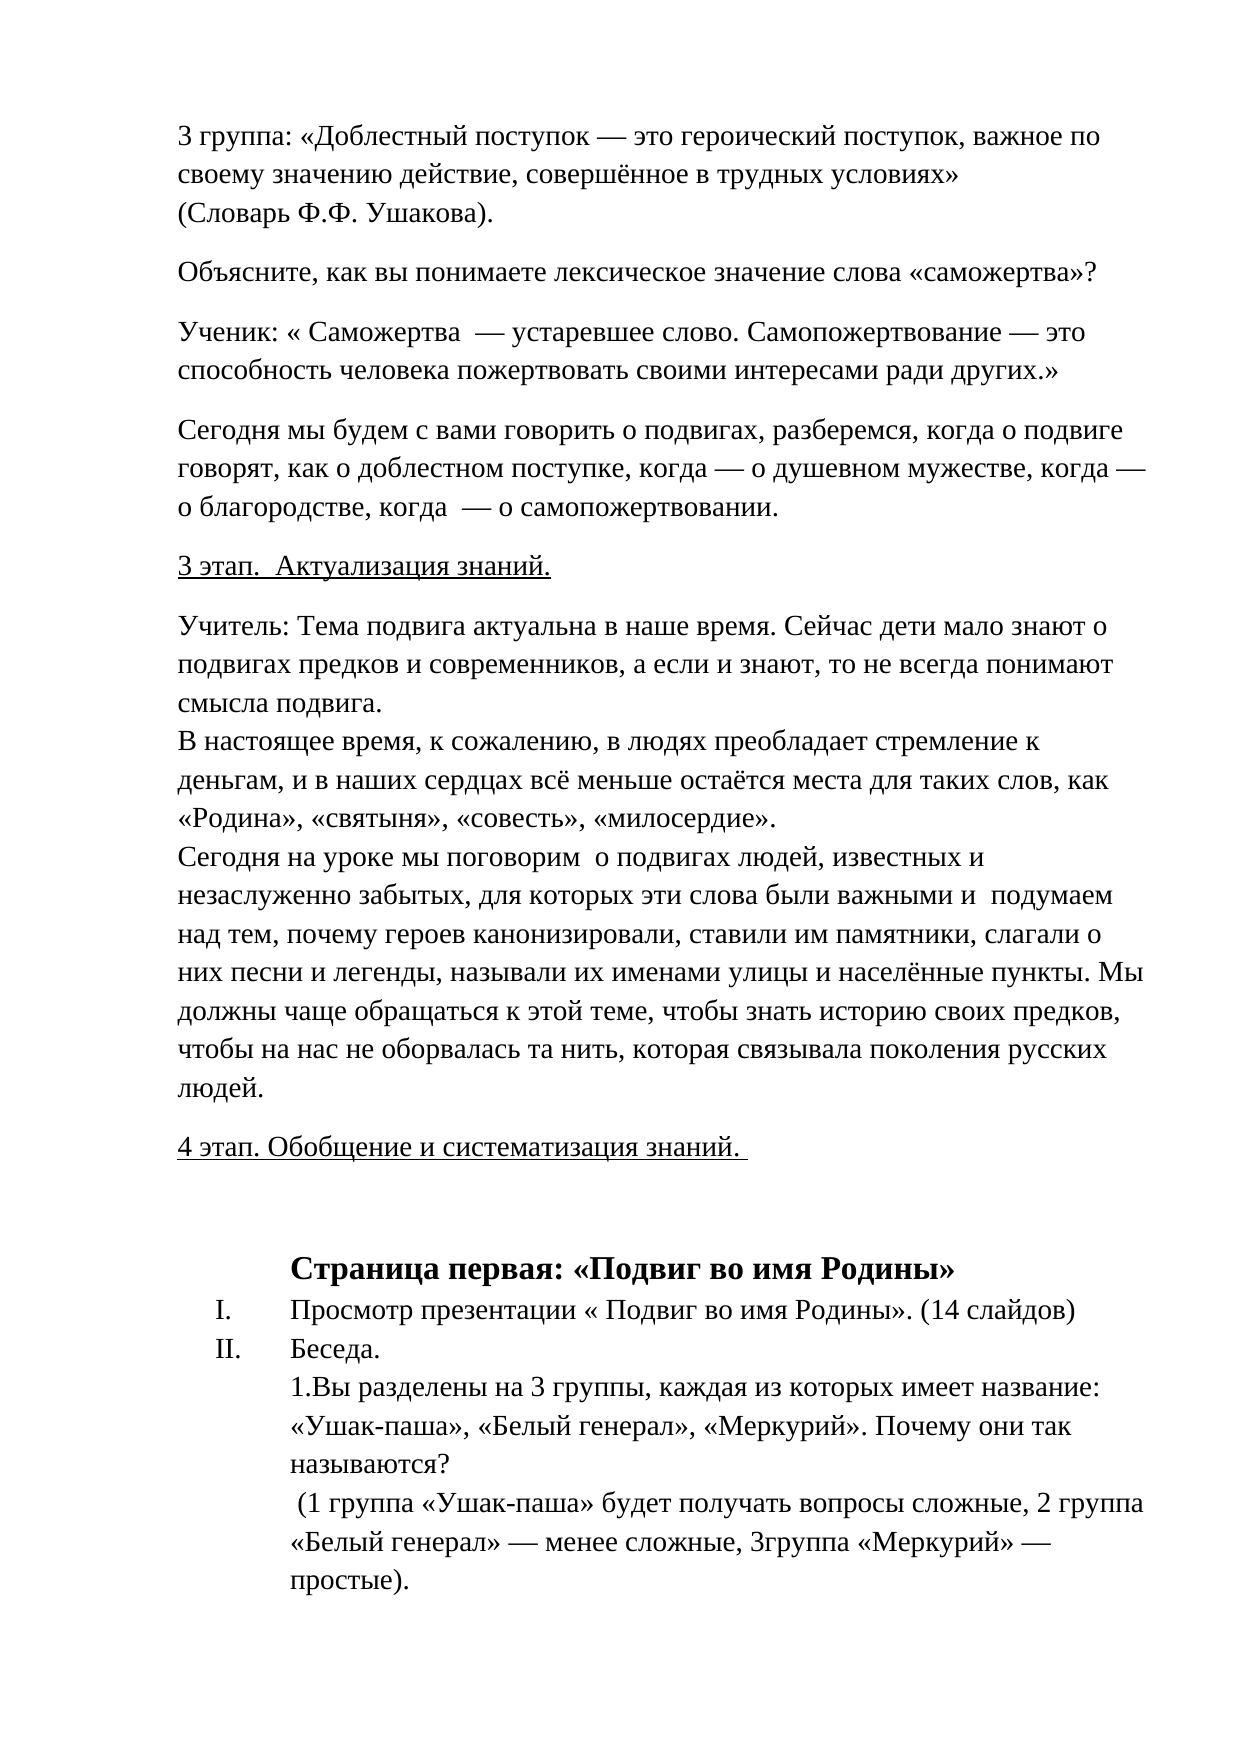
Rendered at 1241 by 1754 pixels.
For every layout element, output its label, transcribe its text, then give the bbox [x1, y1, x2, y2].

list Страница первая: «Подвиг во имя Родины» [290, 1248, 1152, 1287]
text Ученик: « Саможертва — устаревшее слово. Самопожертвование — это способность человека пожертвовать своими интересами ради других.» [177, 314, 1152, 386]
text 3 группа: «Доблестный поступок — это героический поступок, важное по своему значению действие, совершённое в трудных условиях» (Словарь Ф.Ф. Ушакова). [177, 118, 1152, 229]
text Объясните, как вы понимаете лексическое значение слова «саможертва»? [177, 254, 1152, 288]
text Учитель: Тема подвига актуальна в наше время. Сейчас дети мало знают о подвигах предков и современников, а если и знают, то не всегда понимают смысла подвига. В настоящее время, к сожалению, в людях преобладает стремление к деньгам, и в наших сердцах всё меньше остаётся места для таких слов, как «Родина», «святыня», «совесть», «милосердие». Сегодня на уроке мы поговорим о подвигах людей, известных и незаслуженно забытых, для которых эти слова были важными и подумаем над тем, почему героев канонизировали, ставили им памятники, слагали о них песни и легенды, называли их именами улицы и населённые пункты. Мы должны чаще обращаться к этой теме, чтобы знать историю своих предков, чтобы на нас не оборвалась та нить, которая связывала поколения русских людей. [177, 608, 1152, 1104]
text Сегодня мы будем с вами говорить о подвигах, разберемся, когда о подвиге говорят, как о доблестном поступке, когда — о душевном мужестве, когда — о благородстве, когда — о самопожертвовании. [177, 412, 1152, 522]
text 4 этап. Обобщение и систематизация знаний. [177, 1129, 1152, 1163]
list (1 группа «Ушак-паша» будет получать вопросы сложные, 2 группа «Белый генерал» — менее сложные, 3группа «Меркурий» — простые). [290, 1485, 1152, 1596]
list 1.Вы разделены на 3 группы, каждая из которых имеет название: «Ушак-паша», «Белый генерал», «Меркурий». Почему они так называются? [290, 1369, 1152, 1480]
text 3 этап. Актуализация знаний. [177, 548, 1152, 582]
list Беседа. [215, 1331, 1152, 1364]
list Просмотр презентации « Подвиг во имя Родины». (14 слайдов) [215, 1292, 1152, 1326]
